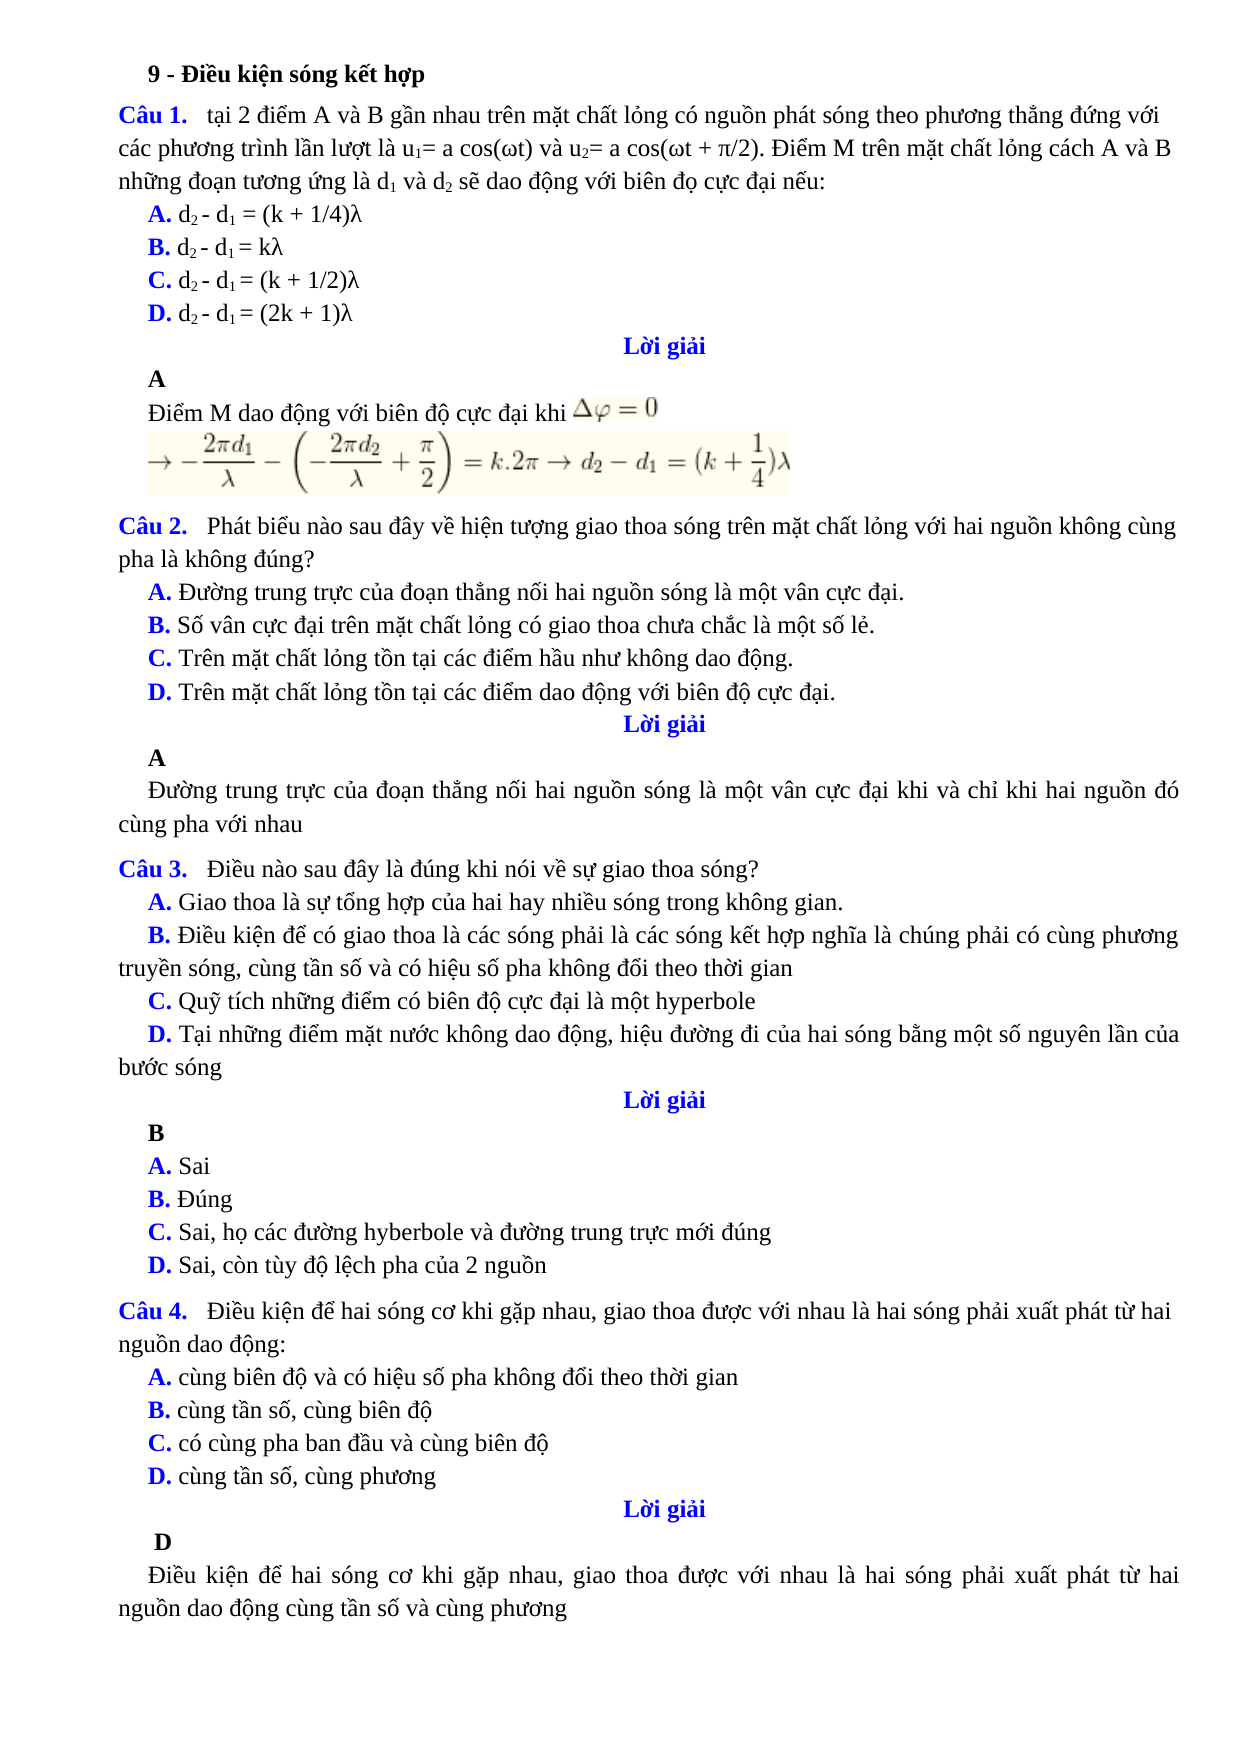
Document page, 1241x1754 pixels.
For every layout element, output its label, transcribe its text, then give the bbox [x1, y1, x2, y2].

text A. cùng biên độ và có hiệu số pha không đổi theo thời gian [118, 1362, 1181, 1391]
text B. Đúng [118, 1184, 1181, 1213]
text A. Sai [118, 1151, 1181, 1180]
text A. Giao thoa là sự tổng hợp của hai hay nhiều sóng trong không gian. [118, 887, 1181, 916]
text D. Trên mặt chất lỏng tồn tại các điểm dao động với biên độ cực đại. [118, 677, 1181, 705]
text Lời giải [118, 1494, 1181, 1523]
text Điểm M dao động với biên độ cực đại khi [118, 397, 1181, 427]
text C. có cùng pha ban đầu và cùng biên độ [118, 1428, 1181, 1457]
text D [118, 1527, 1181, 1556]
text A. d2 - d1 = (k + 1/4)λ [118, 199, 1181, 228]
text D. cùng tần số, cùng phương [118, 1461, 1181, 1490]
text C. d2 - d1 = (k + 1/2)λ [118, 265, 1181, 294]
text 9 - Điều kiện sóng kết hợp [118, 59, 1181, 88]
text B. Điều kiện để có giao thoa là các sóng phải là các sóng kết hợp nghĩa là chúng phải có cùng phương truyền sóng, cùng tần số và có hiệu số pha không đổi theo thời gian [118, 920, 1181, 982]
picture [147, 431, 791, 495]
text C. Sai, họ các đường hyberbole và đường trung trực mới đúng [118, 1217, 1181, 1246]
list Điều kiện để hai sóng cơ khi gặp nhau, giao thoa được với nhau là hai sóng phải xuất phát từ hai nguồn dao động: [118, 1296, 1181, 1358]
text Điều kiện để hai sóng cơ khi gặp nhau, giao thoa được với nhau là hai sóng phải xuất phát từ hai nguồn dao động cùng tần số và cùng phương [118, 1560, 1181, 1622]
text C. Quỹ tích những điểm có biên độ cực đại là một hyperbole [118, 986, 1181, 1015]
list Phát biểu nào sau đây về hiện tượng giao thoa sóng trên mặt chất lỏng với hai nguồn không cùng pha là không đúng? [118, 511, 1181, 573]
text Lời giải [118, 331, 1181, 360]
text B [118, 1118, 1181, 1147]
list Điều nào sau đây là đúng khi nói về sự giao thoa sóng? [118, 854, 1181, 883]
text D. Sai, còn tùy độ lệch pha của 2 nguồn [118, 1250, 1181, 1279]
text D. Tại những điểm mặt nước không dao động, hiệu đường đi của hai sóng bằng một số nguyên lần của bước sóng [118, 1019, 1181, 1081]
text A [118, 364, 1181, 393]
text A. Đường trung trực của đoạn thẳng nối hai nguồn sóng là một vân cực đại. [118, 577, 1181, 606]
text B. d2 - d1 = kλ [118, 232, 1181, 261]
text B. cùng tần số, cùng biên độ [118, 1395, 1181, 1424]
list tại 2 điểm A và B gần nhau trên mặt chất lỏng có nguồn phát sóng theo phương thẳng đứng với các phương trình lần lượt là u1= a cos(ωt) và u2= a cos(ωt + π/2). Điểm M trên mặt chất lỏng cách A và B những đoạn tương ứng là d1 và d2 sẽ dao động với biên đọ cực đại nếu: [118, 100, 1181, 195]
text Lời giải [118, 709, 1181, 738]
text D. d2 - d1 = (2k + 1)λ [118, 298, 1181, 327]
text A [118, 743, 1181, 771]
text Đường trung trực của đoạn thẳng nối hai nguồn sóng là một vân cực đại khi và chỉ khi hai nguồn đó cùng pha với nhau [118, 776, 1181, 837]
text C. Trên mặt chất lỏng tồn tại các điểm hầu như không dao động. [118, 643, 1181, 672]
picture [572, 397, 658, 422]
text B. Số vân cực đại trên mặt chất lỏng có giao thoa chưa chắc là một số lẻ. [118, 611, 1181, 639]
text Lời giải [118, 1085, 1181, 1114]
